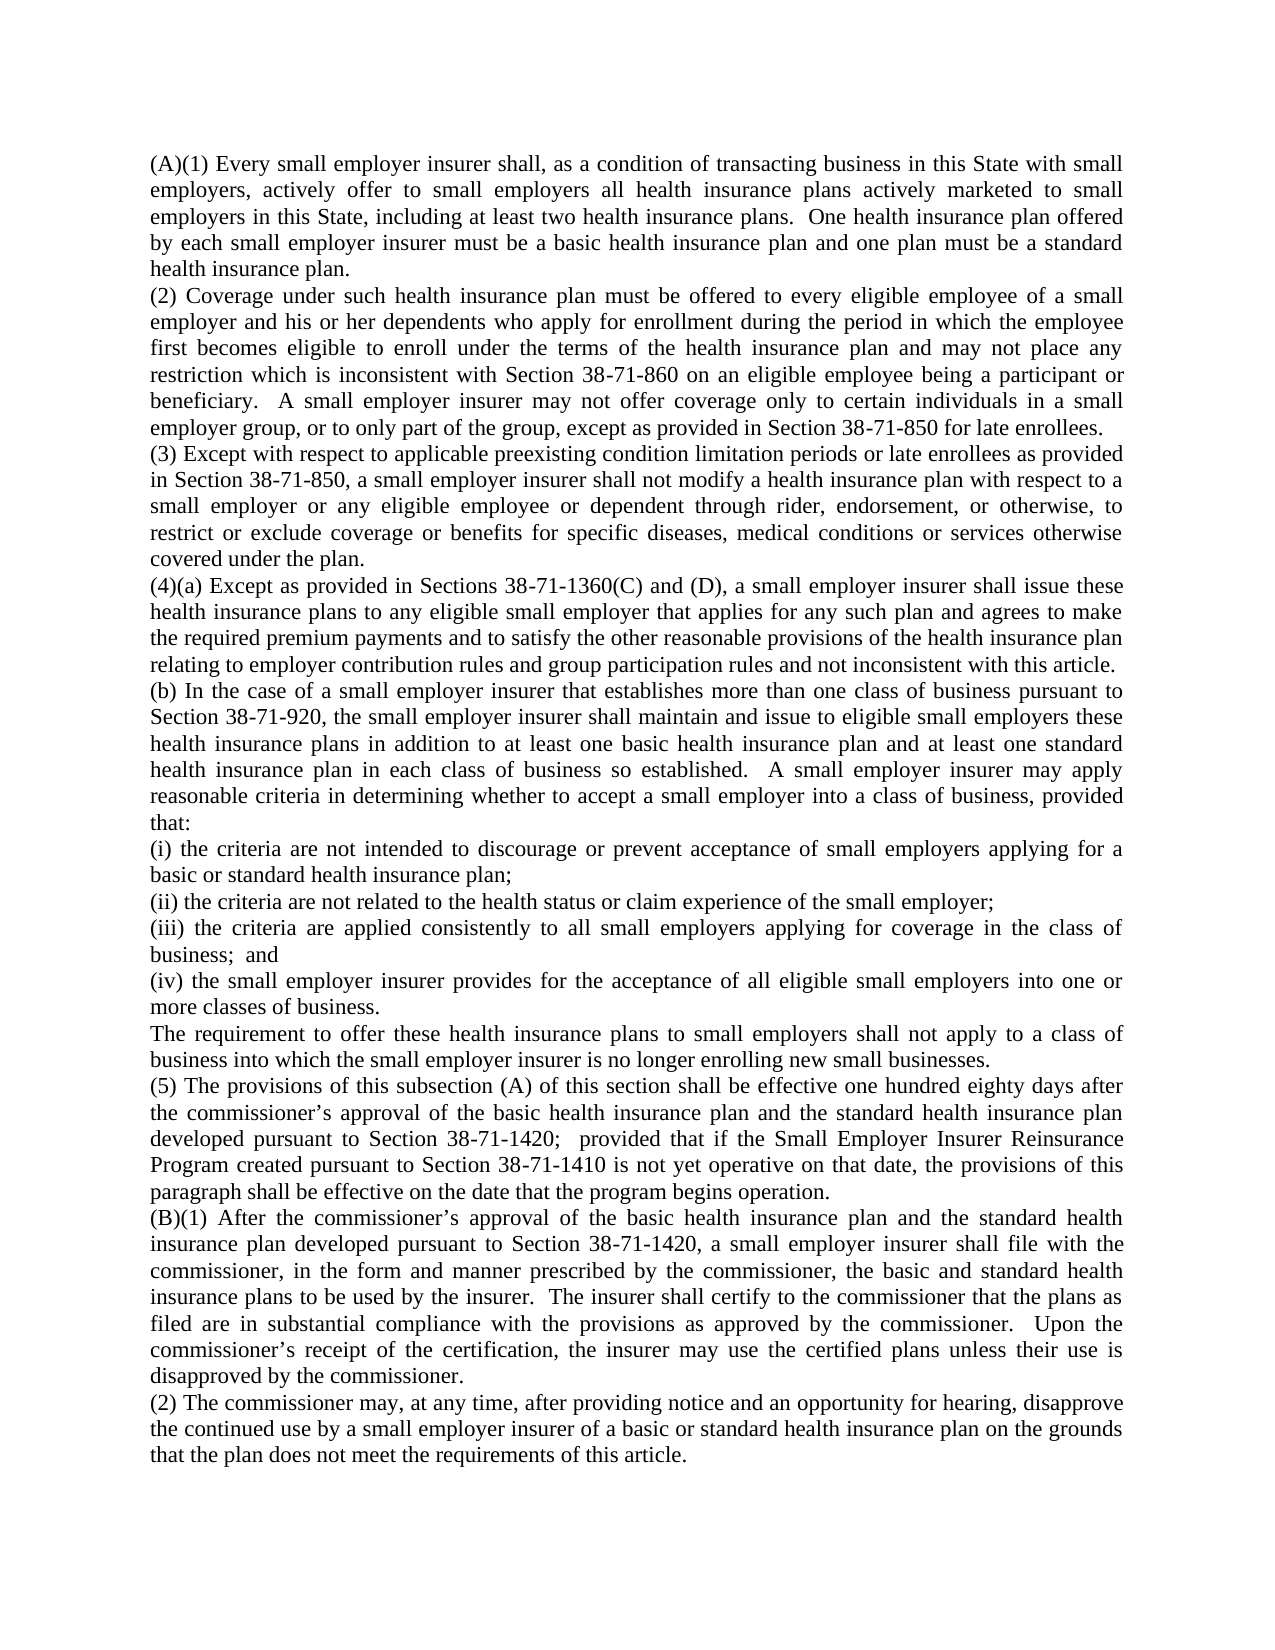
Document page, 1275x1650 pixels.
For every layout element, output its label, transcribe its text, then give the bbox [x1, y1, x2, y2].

text (5) The provisions of this subsection (A) of this section shall be effective one hundred eighty days after the commissioner’s approval of the basic health insurance plan and the standard health insurance plan developed pursuant to Section 38-71-1420; provided that if the Small Employer Insurer Reinsurance Program created pursuant to Section 38-71-1410 is not yet operative on that date, the provisions of this paragraph shall be effective on the date that the program begins operation. [150, 1072, 1125, 1204]
text (b) In the case of a small employer insurer that establishes more than one class of business pursuant to Section 38-71-920, the small employer insurer shall maintain and issue to eligible small employers these health insurance plans in addition to at least one basic health insurance plan and at least one standard health insurance plan in each class of business so established. A small employer insurer may apply reasonable criteria in determining whether to accept a small employer into a class of business, provided that: [150, 677, 1125, 835]
text (A)(1) Every small employer insurer shall, as a condition of transacting business in this State with small employers, actively offer to small employers all health insurance plans actively marketed to small employers in this State, including at least two health insurance plans. One health insurance plan offered by each small employer insurer must be a basic health insurance plan and one plan must be a standard health insurance plan. [150, 150, 1125, 282]
text The requirement to offer these health insurance plans to small employers shall not apply to a class of business into which the small employer insurer is no longer enrolling new small businesses. [150, 1020, 1125, 1072]
text (4)(a) Except as provided in Sections 38-71-1360(C) and (D), a small employer insurer shall issue these health insurance plans to any eligible small employer that applies for any such plan and agrees to make the required premium payments and to satisfy the other reasonable provisions of the health insurance plan relating to employer contribution rules and group participation rules and not inconsistent with this article. [150, 572, 1125, 677]
text (i) the criteria are not intended to discourage or prevent acceptance of small employers applying for a basic or standard health insurance plan; [150, 835, 1125, 888]
text (ii) the criteria are not related to the health status or claim experience of the small employer; [150, 888, 1125, 914]
text (iii) the criteria are applied consistently to all small employers applying for coverage in the class of business; and [150, 914, 1125, 967]
text (3) Except with respect to applicable preexisting condition limitation periods or late enrollees as provided in Section 38-71-850, a small employer insurer shall not modify a health insurance plan with respect to a small employer or any eligible employee or dependent through rider, endorsement, or otherwise, to restrict or exclude coverage or benefits for specific diseases, medical conditions or services otherwise covered under the plan. [150, 440, 1125, 572]
text (B)(1) After the commissioner’s approval of the basic health insurance plan and the standard health insurance plan developed pursuant to Section 38-71-1420, a small employer insurer shall file with the commissioner, in the form and manner prescribed by the commissioner, the basic and standard health insurance plans to be used by the insurer. The insurer shall certify to the commissioner that the plans as filed are in substantial compliance with the provisions as approved by the commissioner. Upon the commissioner’s receipt of the certification, the insurer may use the certified plans unless their use is disapproved by the commissioner. [150, 1204, 1125, 1389]
text (2) The commissioner may, at any time, after providing notice and an opportunity for hearing, disapprove the continued use by a small employer insurer of a basic or standard health insurance plan on the grounds that the plan does not meet the requirements of this article. [150, 1389, 1125, 1468]
text (iv) the small employer insurer provides for the acceptance of all eligible small employers into one or more classes of business. [150, 967, 1125, 1020]
text (2) Coverage under such health insurance plan must be offered to every eligible employee of a small employer and his or her dependents who apply for enrollment during the period in which the employee first becomes eligible to enroll under the terms of the health insurance plan and may not place any restriction which is inconsistent with Section 38-71-860 on an eligible employee being a participant or beneficiary. A small employer insurer may not offer coverage only to certain individuals in a small employer group, or to only part of the group, except as provided in Section 38-71-850 for late enrollees. [150, 282, 1125, 440]
